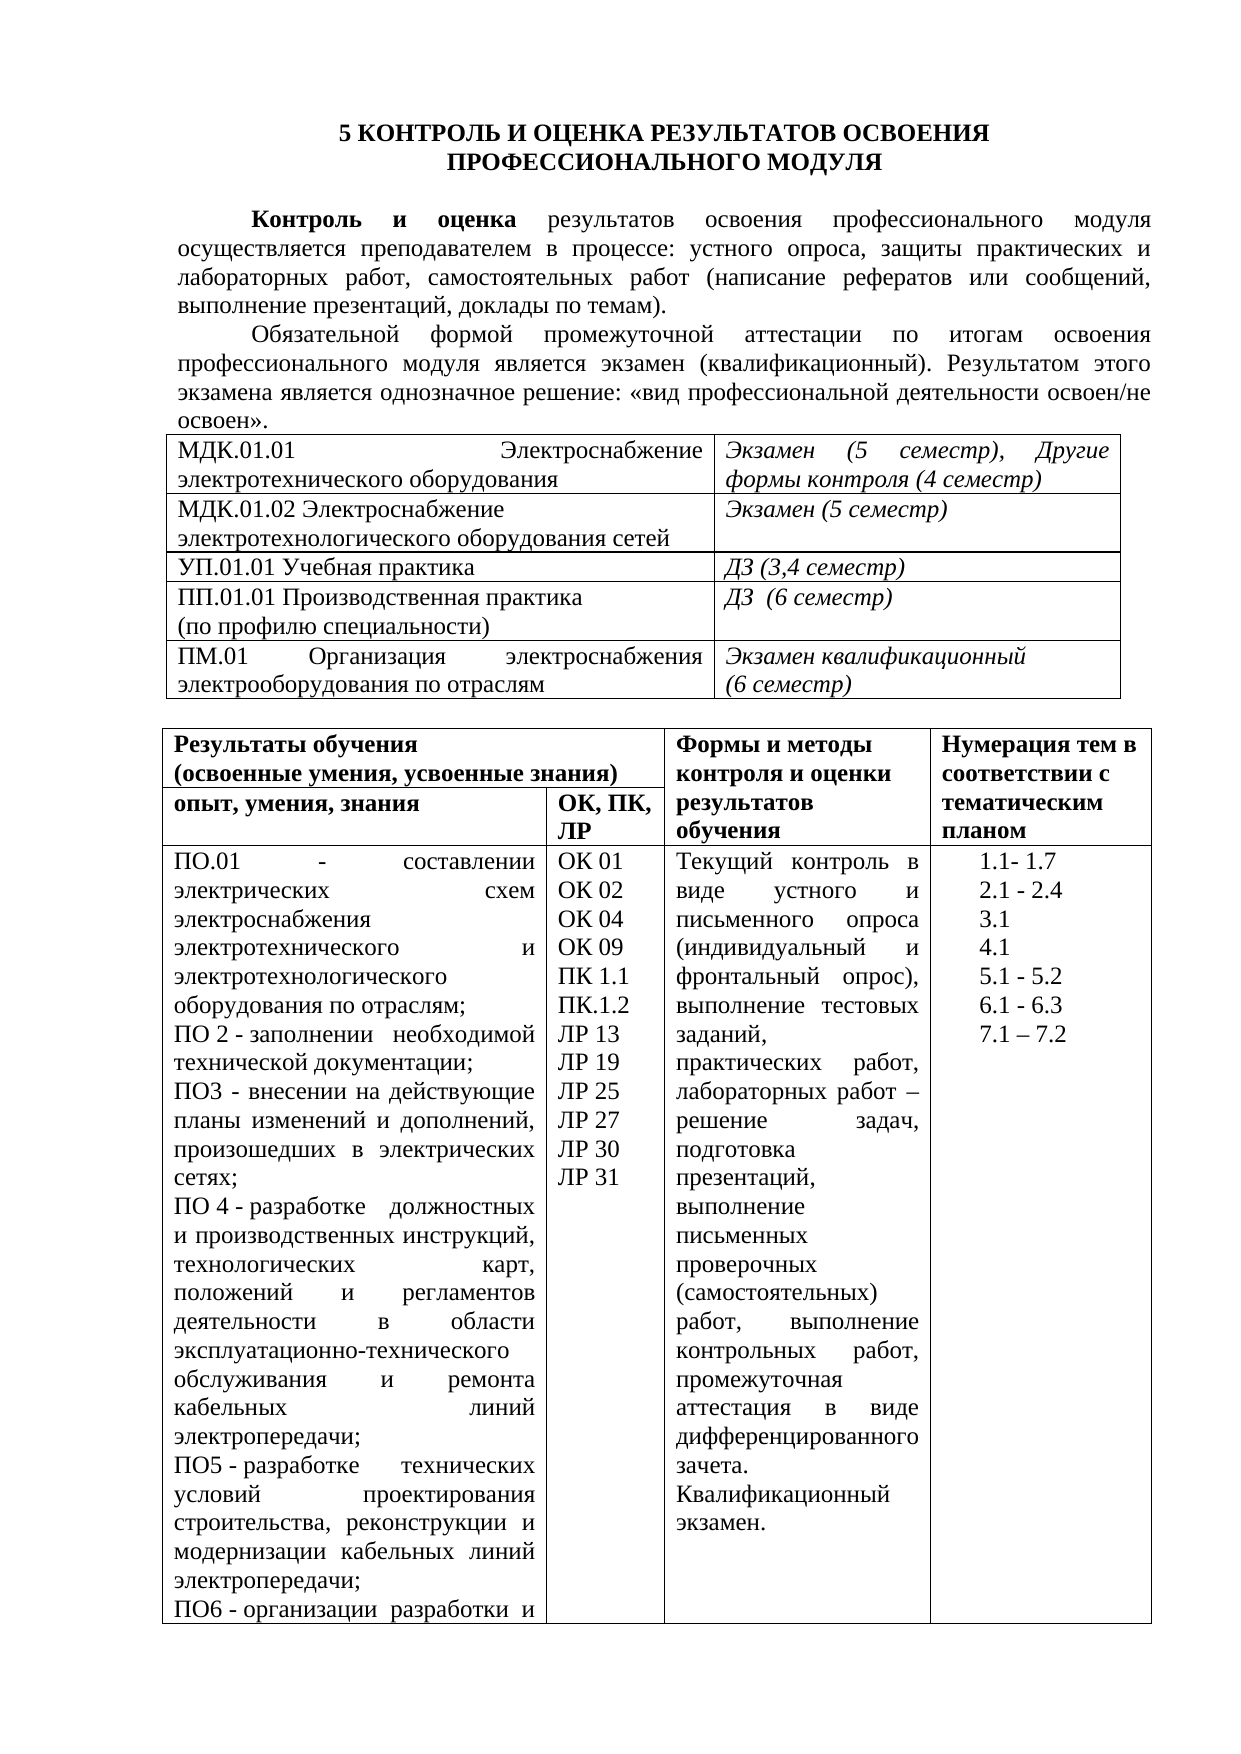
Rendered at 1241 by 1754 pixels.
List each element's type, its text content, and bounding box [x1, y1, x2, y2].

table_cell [163, 846, 546, 1622]
text Контроль и оценка результатов освоения профессионального модуля осуществляется преподавателем в процессе: устного опроса, защиты практических и лабораторных работ, самостоятельных работ (написание рефератов или сообщений, выполнение презентаций, доклады по темам). [177, 204, 1152, 319]
table_cell ОК, ПК, ЛР [547, 788, 664, 845]
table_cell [547, 846, 664, 1622]
table_cell ДЗ (6 семестр) [715, 582, 1120, 640]
table_header МДК.01.01 Электроснабжение электротехнического оборудования [167, 435, 714, 493]
table_cell ПП.01.01 Производственная практика (по профилю специальности) [167, 582, 714, 640]
table_cell УП.01.01 Учебная практика [167, 553, 714, 581]
text ПРОФЕССИОНАЛЬНОГО МОДУЛЯ [177, 147, 1152, 176]
table_cell Экзамен квалификационный (6 семестр) [715, 641, 1120, 698]
table_cell МДК.01.02 Электроснабжение электротехнологического оборудования сетей [167, 494, 714, 551]
table_cell ПМ.01 Организация электроснабжения электрооборудования по отраслям [167, 641, 714, 698]
text 5 КОНТРОЛЬ И ОЦЕНКА РЕЗУЛЬТАТОВ ОСВОЕНИЯ [177, 118, 1152, 147]
table_header Нумерация тем в соответствии с тематическим планом [931, 729, 1151, 845]
table_header Формы и методы контроля и оценки результатов обучения [665, 729, 930, 845]
table_cell Экзамен (5 семестр) [715, 494, 1120, 551]
table_cell опыт, умения, знания [163, 788, 546, 845]
text Обязательной формой промежуточной аттестации по итогам освоения профессионального модуля является экзамен (квалификационный). Результатом этого экзамена является однозначное решение: «вид профессиональной деятельности освоен/не освоен». [177, 319, 1152, 434]
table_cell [665, 846, 930, 1622]
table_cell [931, 846, 1151, 1622]
table_header Экзамен (5 семестр), Другие формы контроля (4 семестр) [715, 435, 1120, 493]
table_cell ДЗ (3,4 семестр) [715, 553, 1120, 581]
table_header Результаты обучения (освоенные умения, усвоенные знания) [163, 729, 664, 787]
